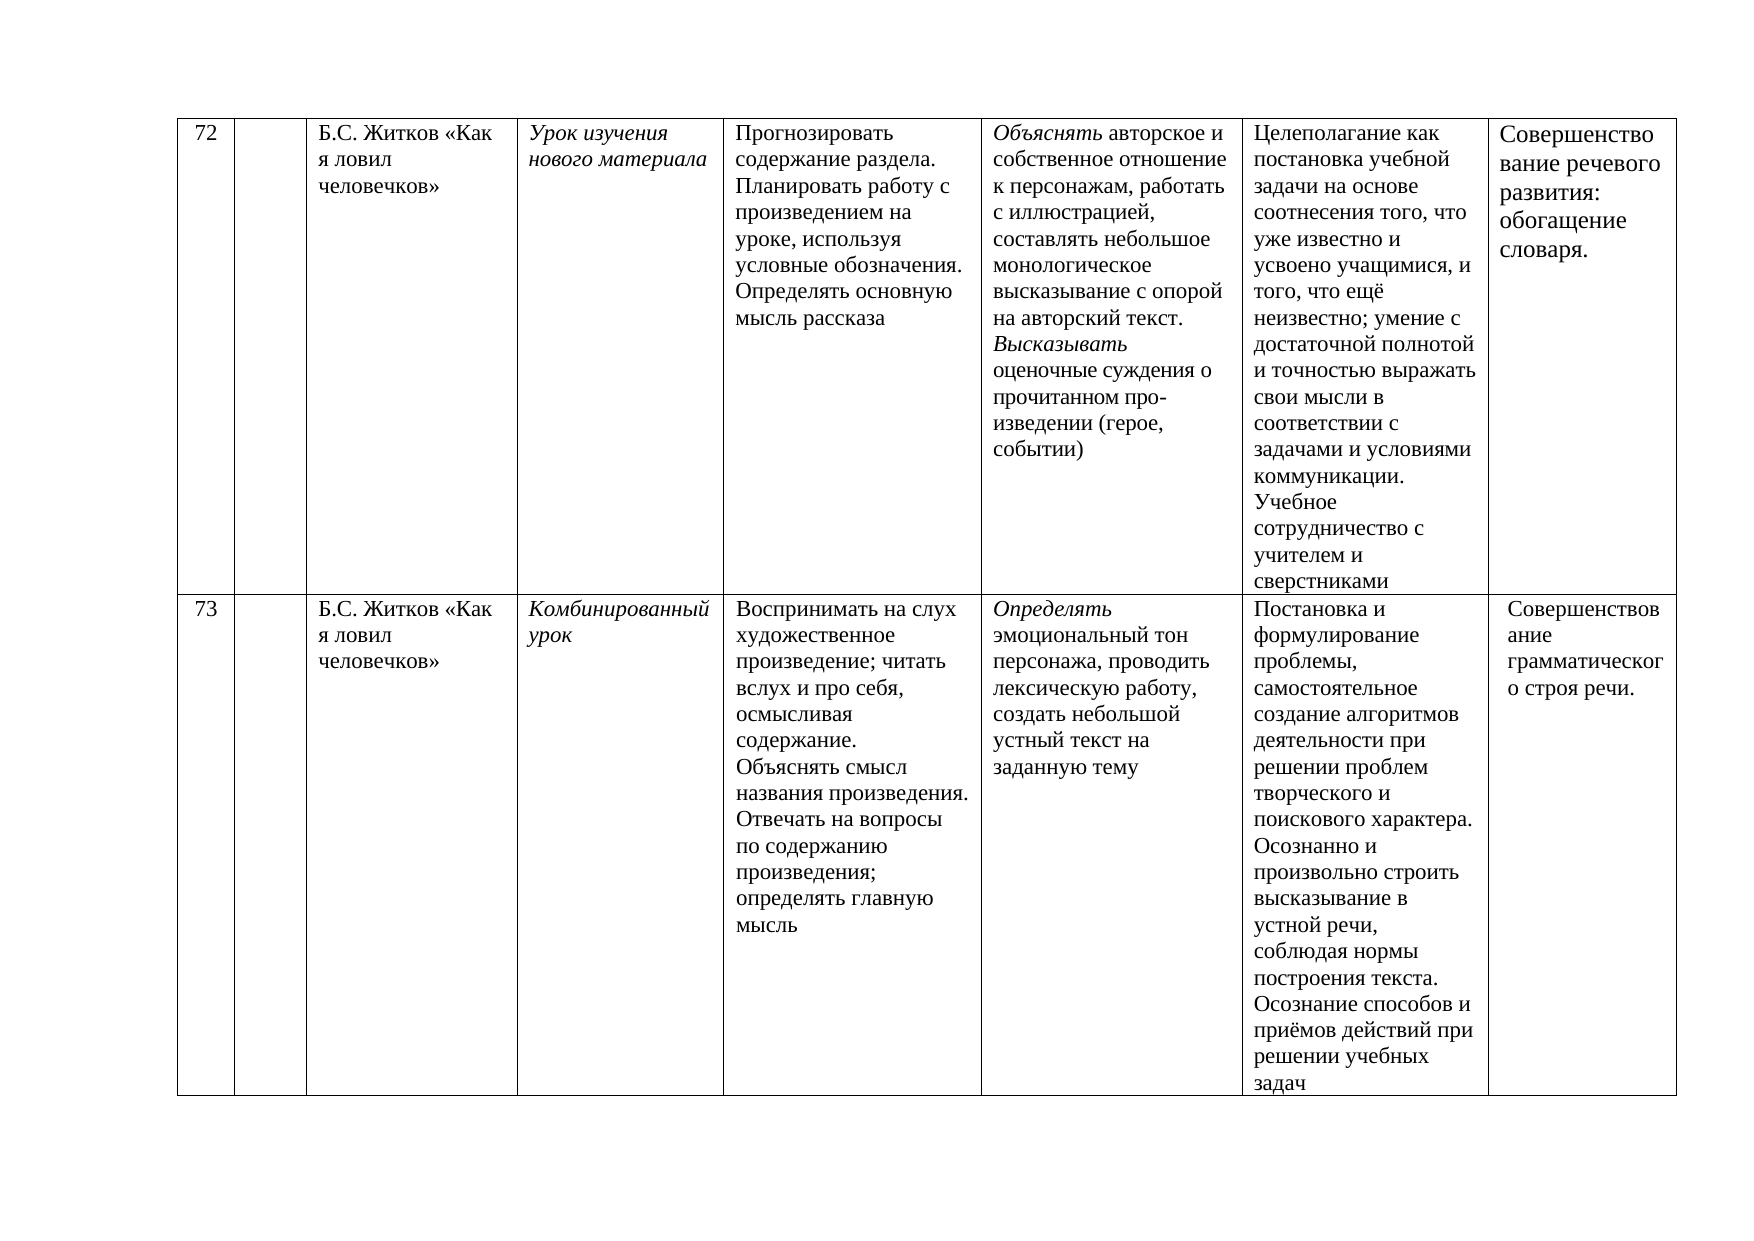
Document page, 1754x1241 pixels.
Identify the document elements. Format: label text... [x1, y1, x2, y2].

table_cell Совершенствование речевого развития: обогащение словаря. [1489, 119, 1676, 593]
table_cell Б.С. Житков «Как я ловил человечков» [307, 119, 517, 593]
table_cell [307, 595, 517, 1095]
table_cell [235, 119, 306, 593]
table_cell Урок изучения нового материала [518, 119, 723, 593]
table_cell Постановка и формулирование проблемы, самостоятельное создание алгоритмов деятельности при решении проблем творческого и поискового характера. Осознанно и произвольно строить высказывание в устной речи, соблюдая нормы построения текста. Осознание способов и приёмов действий при решении учебных задач [1243, 595, 1488, 1095]
table_cell Воспринимать на слух художественное произведение; читать вслух и про себя, осмысливая содержание. Объяснять смысл названия произведения. Отвечать на вопросы по содержанию произведения; определять главную мысль [724, 595, 981, 1095]
table_cell [235, 595, 306, 1095]
table_cell Объяснять авторское и собственное отношение к персонажам, работать с иллюстрацией, составлять небольшое монологическое высказывание с опорой на авторский текст. Высказывать оценочные суждения о прочитанном произведении (герое, событии) [982, 119, 1242, 593]
table_cell Комбинированный урок [518, 595, 723, 1095]
table_cell 72 [178, 119, 234, 593]
table_cell 73 [178, 595, 234, 1095]
table_cell Определять эмоциональный тон персонажа, проводить лексическую работу, создать небольшой устный текст на заданную тему [982, 595, 1242, 1095]
table_cell Совершенствование грамматического строя речи. [1489, 595, 1676, 1095]
table_cell Целеполагание как постановка учебной задачи на основе соотнесения того, что уже известно и усвоено учащимися, и того, что ещё неизвестно; умение с достаточной полнотой и точностью выражать свои мысли в соответствии с задачами и условиями коммуникации. Учебное сотрудничество с учителем и сверстниками [1243, 119, 1488, 593]
table_cell Прогнозировать содержание раздела. Планировать работу с произведением на уроке, используя условные обозначения. Определять основную мысль рассказа [724, 119, 981, 593]
